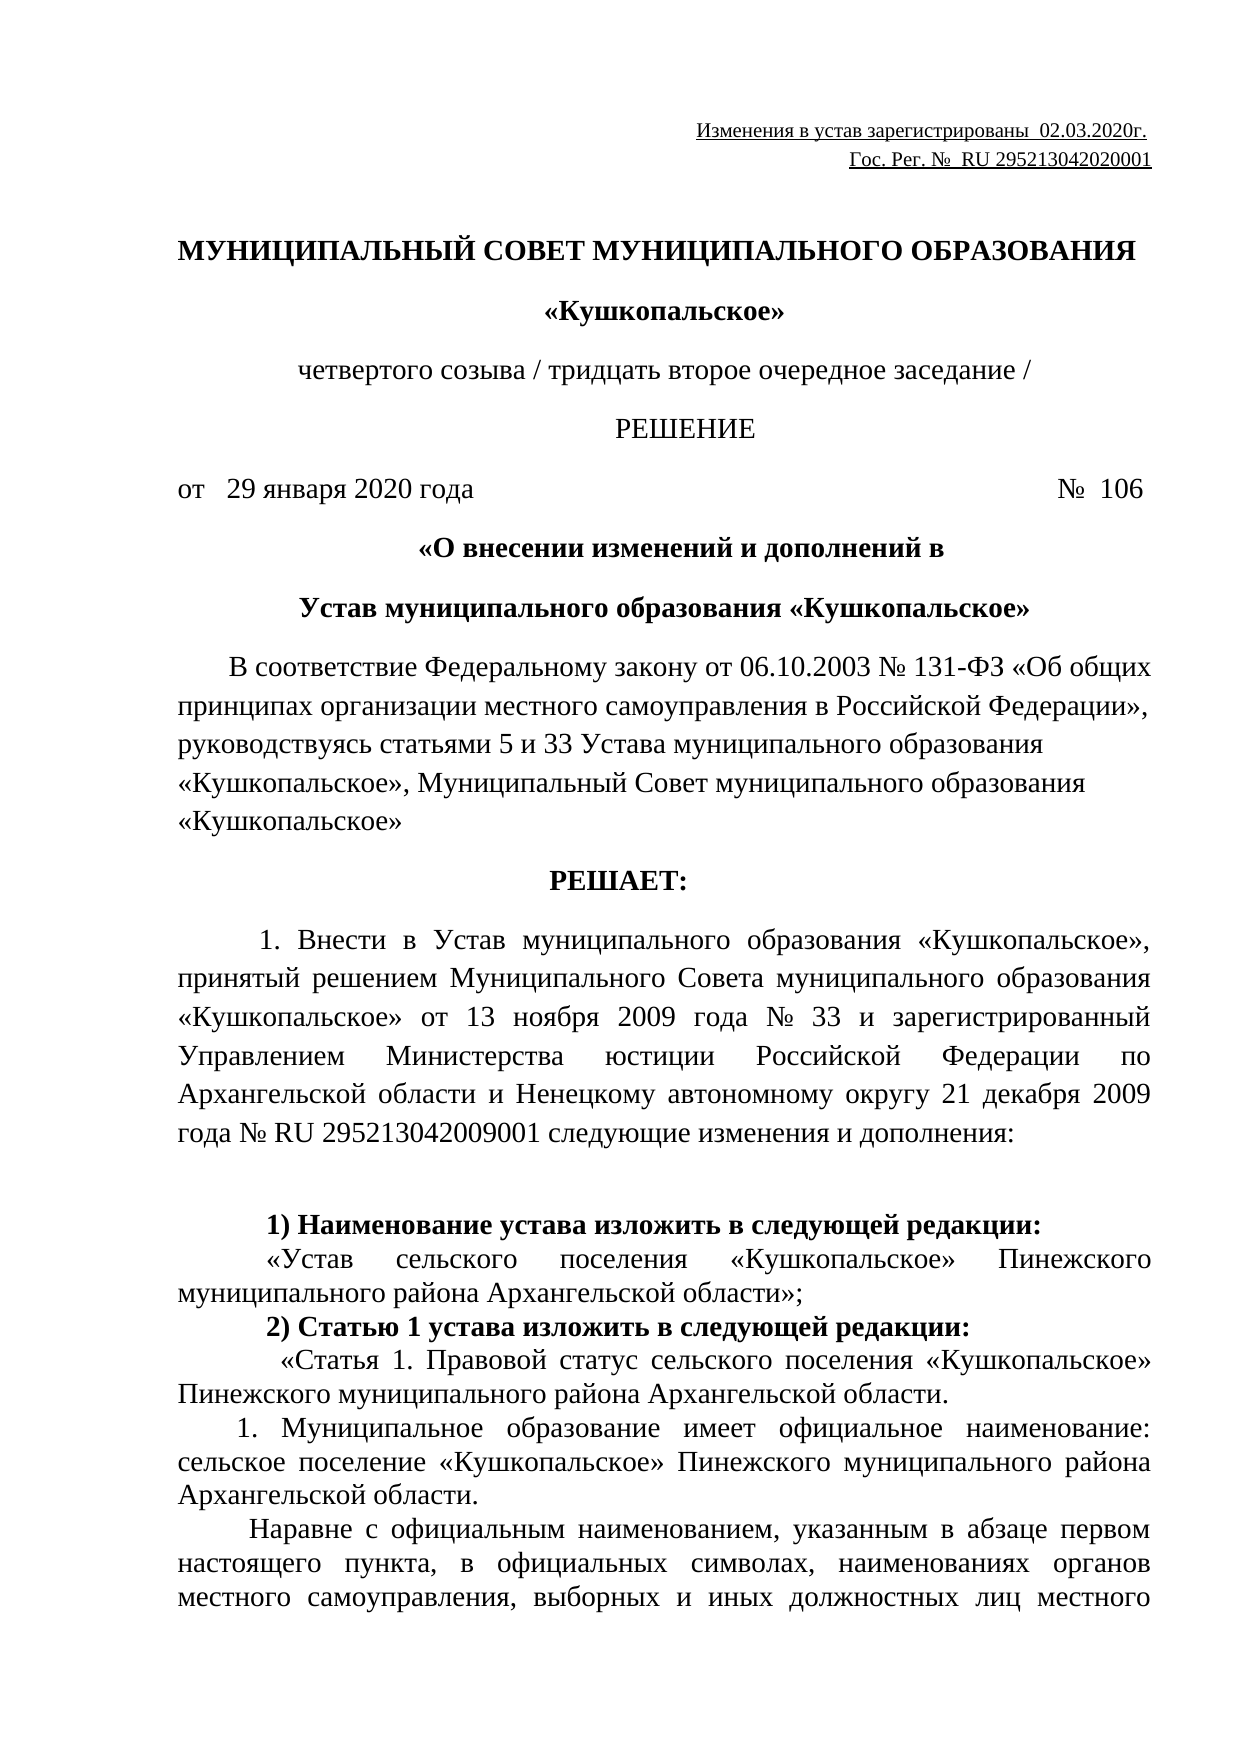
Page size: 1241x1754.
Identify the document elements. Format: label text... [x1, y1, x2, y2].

text Изменения в устав зарегистрированы 02.03.2020г. [177, 118, 1152, 142]
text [177, 1512, 1152, 1613]
text 1) Наименование устава изложить в следующей редакции: [177, 1208, 1152, 1242]
text «Статья 1. Правовой статус сельского поселения «Кушкопальское» Пинежского муниципального района Архангельской области. [177, 1343, 1152, 1410]
text РЕШАЕТ: [177, 863, 1152, 896]
text РЕШЕНИЕ [177, 412, 1152, 445]
text от 29 января 2020 года № 106 [177, 471, 1152, 504]
text «Устав сельского поселения «Кушкопальское» Пинежского муниципального района Архангельской области»; [177, 1242, 1152, 1309]
text В соответствие Федеральному закону от 06.10.2003 № 131-ФЗ «Об общих принципах организации местного самоуправления в Российской Федерации», руководствуясь статьями 5 и 33 Устава муниципального образования «Кушкопальское», Муниципальный Совет муниципального образования «Кушкопальское» [177, 649, 1152, 837]
text 1. Внести в Устав муниципального образования «Кушкопальское», принятый решением Муниципального Совета муниципального образования «Кушкопальское» от 13 ноября 2009 года № 33 и зарегистрированный Управлением Министерства юстиции Российской Федерации по Архангельской области и Ненецкому автономному округу 21 декабря 2009 года № RU 295213042009001 следующие изменения и дополнения: [177, 922, 1152, 1148]
text 2) Статью 1 устава изложить в следующей редакции: [177, 1309, 1152, 1343]
text Устав муниципального образования «Кушкопальское» [177, 590, 1152, 623]
text «Кушкопальское» [177, 293, 1152, 326]
text 1. Муниципальное образование имеет официальное наименование: сельское поселение «Кушкопальское» Пинежского муниципального района Архангельской области. [177, 1410, 1152, 1512]
text МУНИЦИПАЛЬНЫЙ СОВЕТ МУНИЦИПАЛЬНОГО ОБРАЗОВАНИЯ [177, 233, 1152, 267]
text Гос. Рег. № RU 295213042020001 [177, 146, 1152, 171]
text четвертого созыва / тридцать второе очередное заседание / [177, 352, 1152, 386]
text «О внесении изменений и дополнений в [177, 530, 1152, 564]
